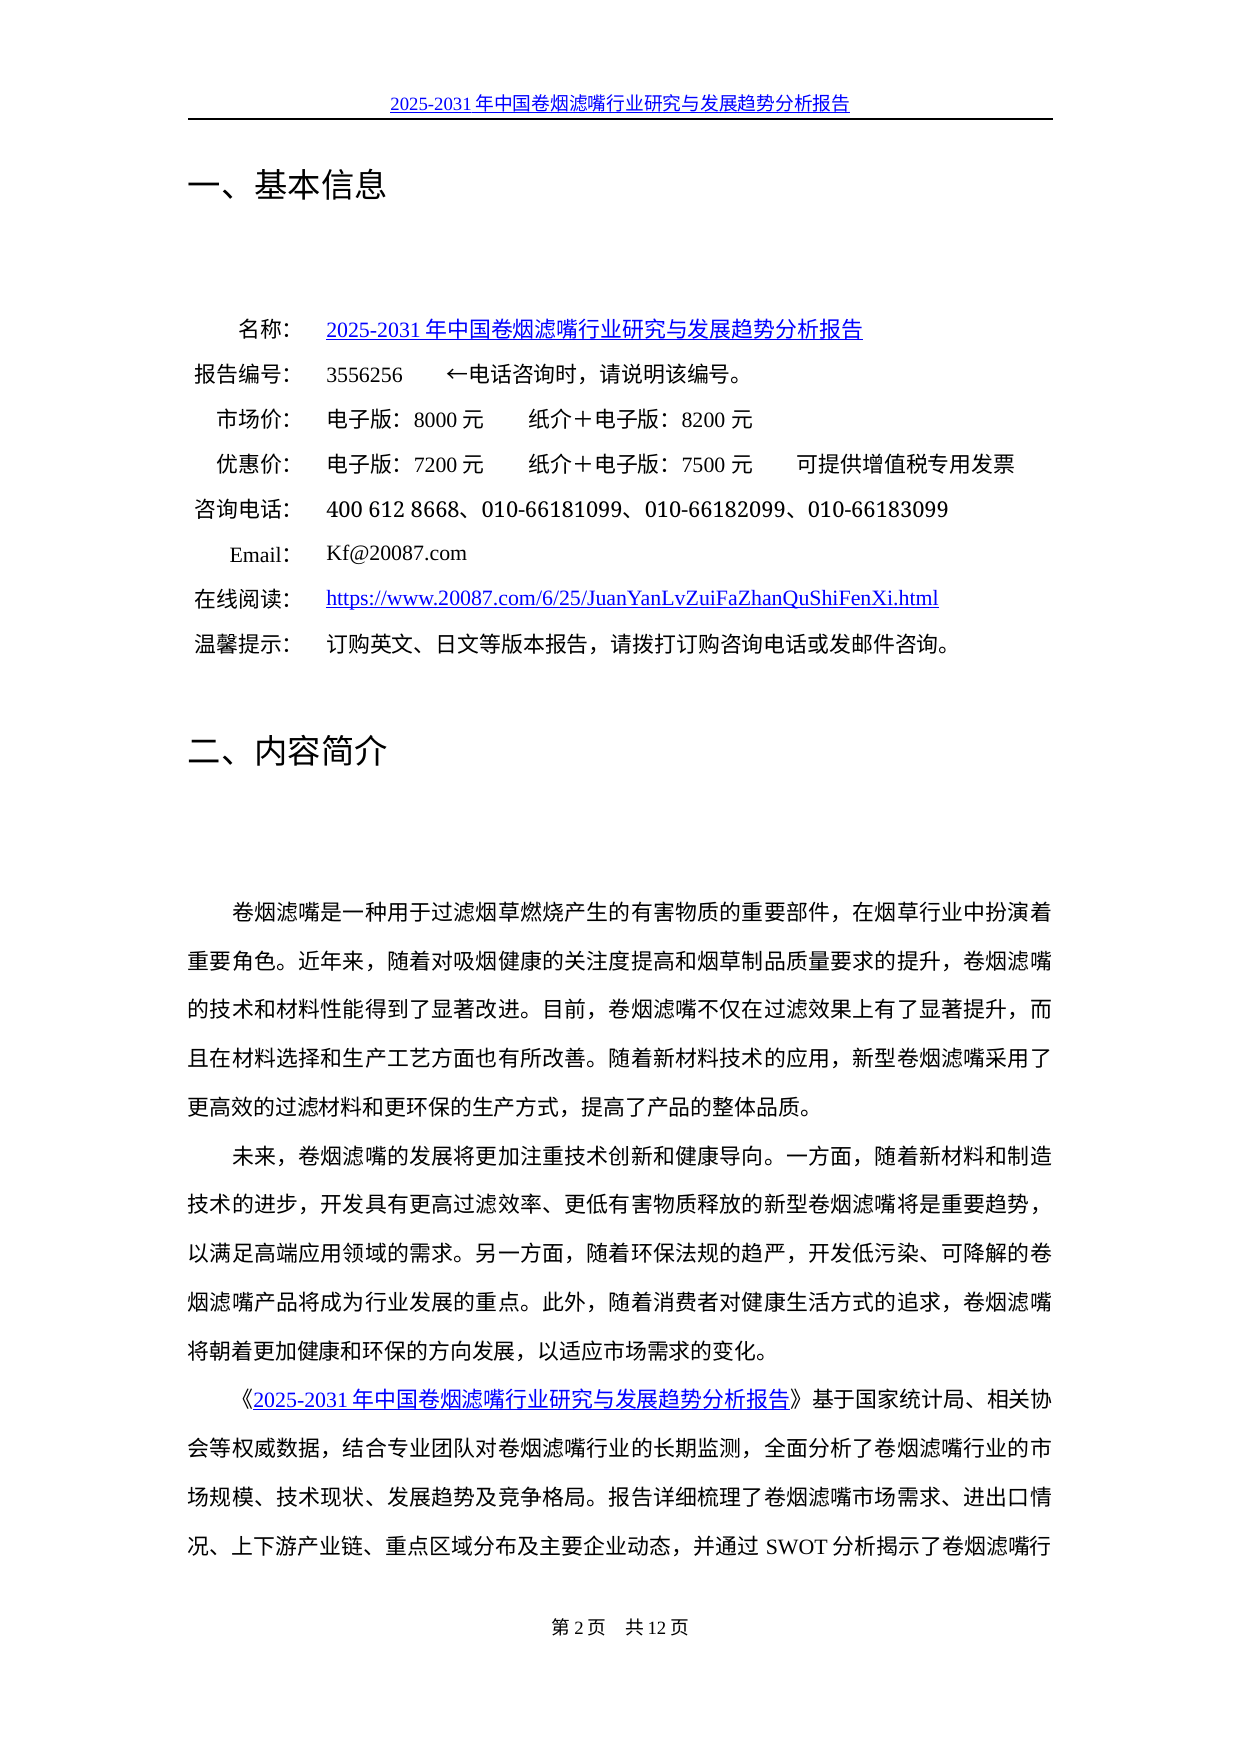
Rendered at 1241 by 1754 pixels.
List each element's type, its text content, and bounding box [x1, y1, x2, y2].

table_cell 优惠价： [167, 447, 315, 492]
table_cell 400 612 8668、010-66181099、010-66182099、010-66183099 [315, 492, 1073, 537]
table_cell 市场价： [167, 402, 315, 447]
table_cell 报告编号： [167, 357, 315, 402]
table_cell 电子版：8000 元 纸介＋电子版：8200 元 [315, 402, 1073, 447]
table_cell 电子版：7200 元 纸介＋电子版：7500 元 可提供增值税专用发票 [315, 447, 1073, 492]
table_cell Kf@20087.com [315, 537, 1073, 582]
title 二、内容简介 [187, 717, 1053, 782]
table_cell 3556256 ←电话咨询时，请说明该编号。 [315, 357, 1073, 402]
table_header 名称： [167, 312, 315, 357]
table_cell 温馨提示： [167, 627, 315, 672]
title 一、基本信息 [187, 150, 1053, 215]
table_cell Email： [167, 537, 315, 582]
table_cell 在线阅读： [167, 582, 315, 627]
table_header 2025-2031年中国卷烟滤嘴行业研究与发展趋势分析报告 [315, 312, 1073, 357]
table_cell 订购英文、日文等版本报告，请拨打订购咨询电话或发邮件咨询。 [315, 627, 1073, 672]
table_cell [315, 582, 1073, 627]
table_cell 咨询电话： [167, 492, 315, 537]
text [187, 894, 1053, 1561]
